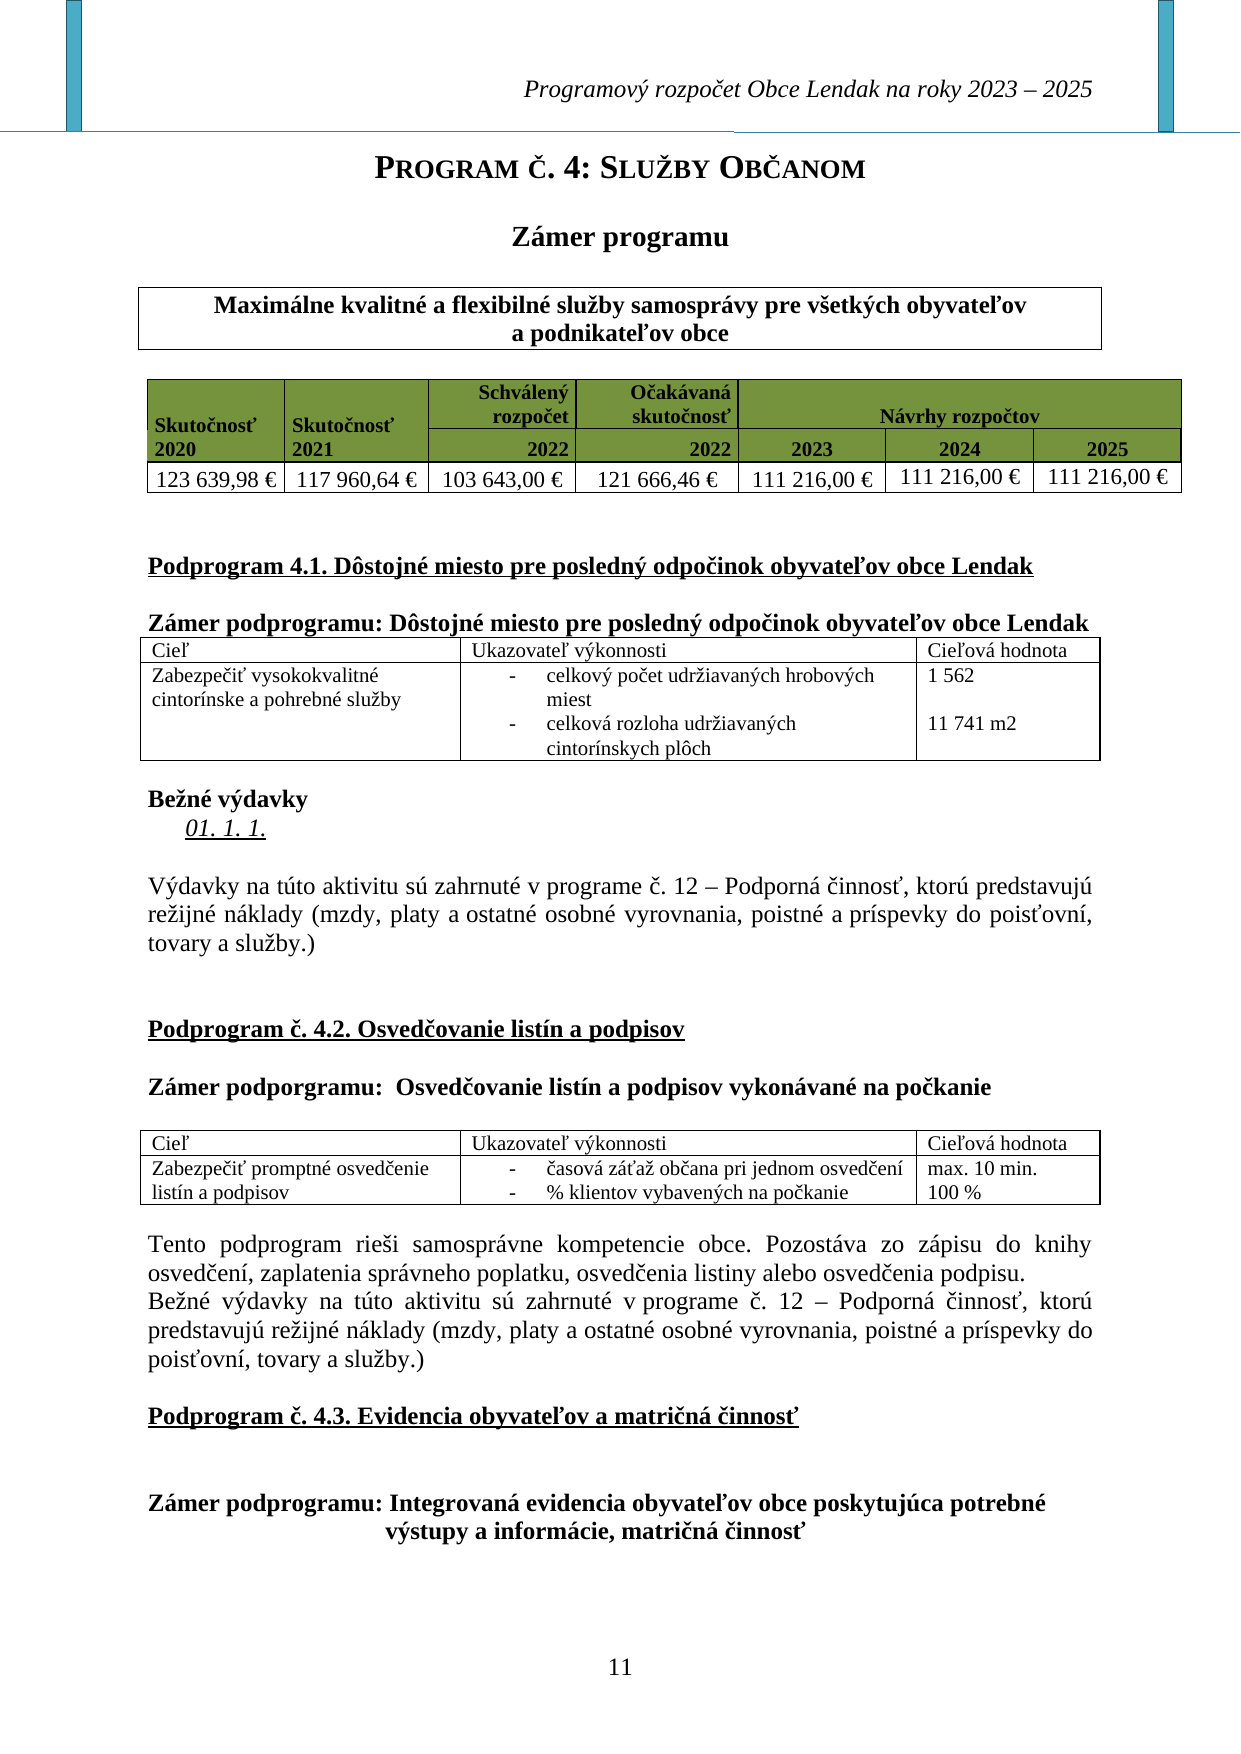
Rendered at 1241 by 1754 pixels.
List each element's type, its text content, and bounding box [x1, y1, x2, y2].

table_cell 2022 [576, 429, 738, 461]
text Zámer podporgramu: Osvedčovanie listín a podpisov vykonávané na počkanie [148, 1072, 1093, 1101]
text Maximálne kvalitné a flexibilné služby samosprávy pre všetkých obyvateľov a podnikateľov obce [139, 288, 1101, 349]
text Program č. 4: Služby Občanom [148, 148, 1093, 186]
table_cell Zabezpečiť promptné osvedčenie listín a podpisov [141, 1156, 460, 1204]
list 1. 1. [185, 813, 1093, 842]
text Zámer programu [148, 219, 1093, 253]
table_cell 2023 [739, 429, 885, 461]
text Bežné výdavky na túto aktivitu sú zahrnuté v programe č. 12 – Podporná činnosť, ktorú predstavujú režijné náklady (mzdy, platy a ostatné osobné vyrovnania, poistné a príspevky do poisťovní, tovary a služby.) [148, 1286, 1093, 1373]
table_cell 2024 [886, 429, 1033, 461]
text Tento podprogram rieši samosprávne kompetencie obce. Pozostáva zo zápisu do knihy osvedčení, zaplatenia správneho poplatku, osvedčenia listiny alebo osvedčenia podpisu. [148, 1229, 1093, 1286]
table_header Cieľová hodnota [917, 638, 1099, 662]
text výstupy a informácie, matričná činnosť [148, 1516, 1093, 1545]
table_header Očakávaná skutočnosť [577, 380, 737, 428]
table_cell 103 643,00 € [429, 463, 575, 492]
table_cell 111 216,00 € [886, 463, 1033, 492]
text Bežné výdavky [148, 784, 1093, 813]
table_header Skutočnosť 2020 [147, 380, 284, 461]
table_header Cieľ [141, 1131, 460, 1155]
table_cell 2025 [1034, 429, 1180, 461]
table_cell časová záťaž občana pri jednom osvedčení % klientov vybavených na počkanie [461, 1156, 916, 1204]
text Výdavky na túto aktivitu sú zahrnuté v programe č. 12 – Podporná činnosť, ktorú predstavujú režijné náklady (mzdy, platy a ostatné osobné vyrovnania, poistné a príspevky do poisťovní, tovary a služby.) [148, 871, 1093, 957]
table_header Ukazovateľ výkonnosti [461, 1131, 916, 1155]
table_header Návrhy rozpočtov [739, 380, 1181, 428]
table_cell max. 10 min. 100 % [917, 1156, 1099, 1204]
table_cell 1 562 11 741 m2 [917, 663, 1099, 759]
table_header Cieľ [141, 638, 460, 662]
table_cell 2022 [429, 429, 575, 461]
text Zámer podprogramu: Integrovaná evidencia obyvateľov obce poskytujúca potrebné [148, 1488, 1093, 1516]
table_cell Zabezpečiť vysokokvalitné cintorínske a pohrebné služby [141, 663, 460, 759]
table_cell 111 216,00 € [739, 463, 885, 492]
text Podprogram č. 4.3. Evidencia obyvateľov a matričná činnosť [148, 1401, 1093, 1430]
table_cell celkový počet udržiavaných hrobových miest celková rozloha udržiavaných cintorínskych plôch [461, 663, 916, 759]
text Podprogram 4.1. Dôstojné miesto pre posledný odpočinok obyvateľov obce Lendak [148, 551, 1093, 579]
table_cell 123 639,98 € [148, 463, 284, 492]
table_header Cieľová hodnota [917, 1131, 1099, 1155]
table_header Schválený rozpočet [429, 380, 575, 428]
text Podprogram č. 4.2. Osvedčovanie listín a podpisov [148, 1014, 1093, 1043]
table_cell 111 216,00 € [1034, 463, 1181, 492]
text Zámer podprogramu: Dôstojné miesto pre posledný odpočinok obyvateľov obce Lendak [148, 608, 1093, 637]
table_cell 117 960,64 € [285, 463, 428, 492]
table_cell 121 666,46 € [576, 463, 738, 492]
table_header Ukazovateľ výkonnosti [461, 638, 916, 662]
table_header Skutočnosť 2021 [285, 380, 428, 461]
